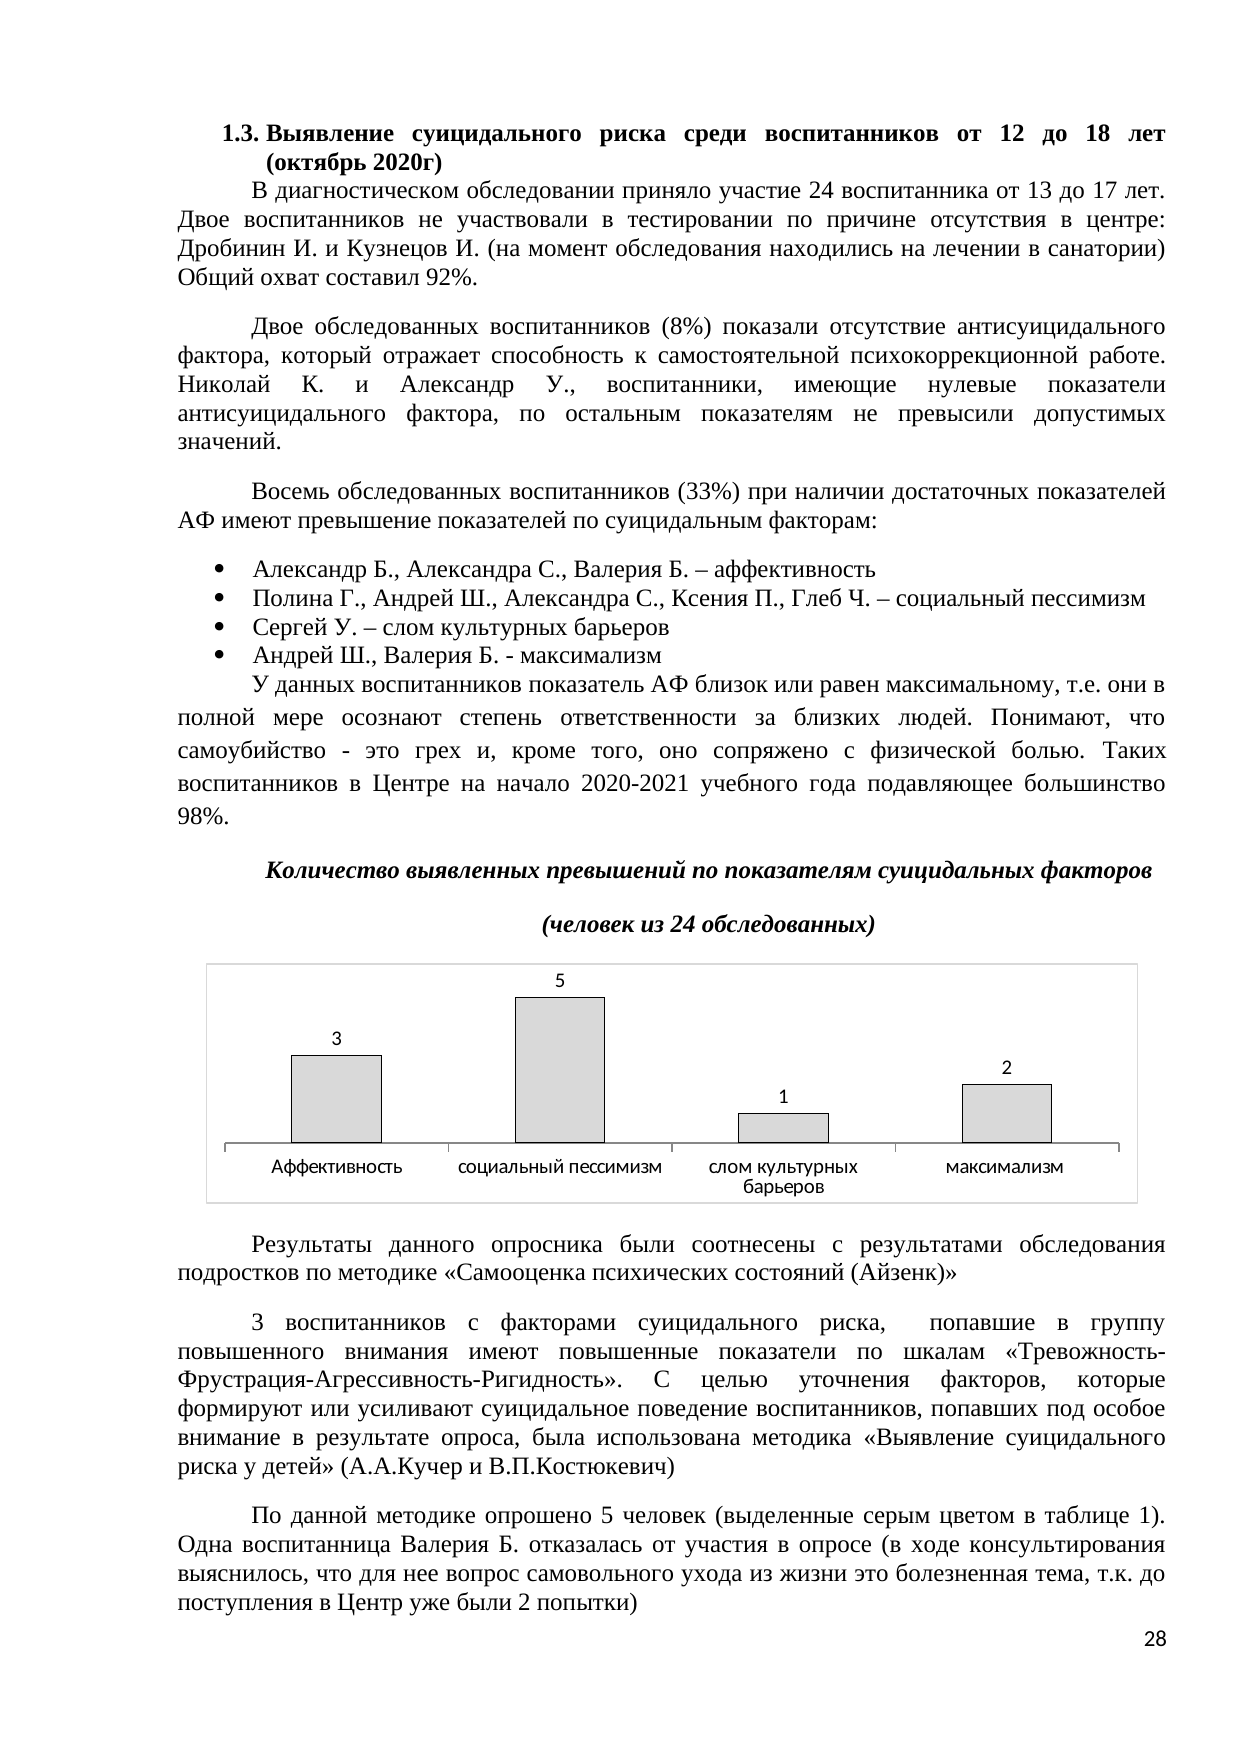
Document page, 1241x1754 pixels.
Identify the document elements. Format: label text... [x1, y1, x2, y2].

text Восемь обследованных воспитанников (33%) при наличии достаточных показателей АФ имеют превышение показателей по суицидальным факторам: [177, 476, 1167, 533]
text В диагностическом обследовании приняло участие 24 воспитанника от 13 до 17 лет. Двое воспитанников не участвовали в тестировании по причине отсутствия в центре: Дробинин И. и Кузнецов И. (на момент обследования находились на лечении в санатории) Общий охват составил 92%. [177, 176, 1167, 291]
list Выявление суицидального риска среди воспитанников от 12 до 18 лет (октябрь 2020г) [222, 118, 1167, 176]
text Двое обследованных воспитанников (8%) показали отсутствие антисуицидального фактора, который отражает способность к самостоятельной психокоррекционной работе. Николай К. и Александр У., воспитанники, имеющие нулевые показатели антисуицидального фактора, по остальным показателям не превысили допустимых значений. [177, 311, 1167, 455]
text По данной методике опрошено 5 человек (выделенные серым цветом в таблице 1). Одна воспитанница Валерия Б. отказалась от участия в опросе (в ходе консультирования выяснилось, что для нее вопрос самовольного ухода из жизни это болезненная тема, т.к. до поступления в Центр уже были 2 попытки) [177, 1500, 1167, 1615]
text 3 воспитанников с факторами суицидального риска, попавшие в группу повышенного внимания имеют повышенные показатели по шкалам «Тревожность-Фрустрация-Агрессивность-Ригидность». С целью уточнения факторов, которые формируют или усиливают суицидальное поведение воспитанников, попавших под особое внимание в результате опроса, была использована методика «Выявление суицидального риска у детей» (А.А.Кучер и В.П.Костюкевич) [177, 1307, 1167, 1479]
text Количество выявленных превышений по показателям суицидальных факторов [177, 855, 1167, 884]
list У данных воспитанников показатель АФ близок или равен максимальному, т.е. они в полной мере осознают степень ответственности за близких людей. Понимают, что самоубийство - это грех и, кроме того, оно сопряжено с физической болью. Таких воспитанников в Центре на начало 2020-2021 учебного года подавляющее большинство 98%. [177, 669, 1167, 830]
list Полина Г., Андрей Ш., Александра С., Ксения П., Глеб Ч. – социальный пессимизм [215, 583, 1167, 612]
text (человек из 24 обследованных) [177, 909, 1167, 938]
list Сергей У. – слом культурных барьеров [215, 612, 1167, 641]
list Андрей Ш., Валерия Б. - максимализм [215, 641, 1167, 669]
list Александр Б., Александра С., Валерия Б. – аффективность [215, 554, 1167, 583]
text Результаты данного опросника были соотнесены с результатами обследования подростков по методике «Самооценка психических состояний (Айзенк)» [177, 1229, 1167, 1286]
